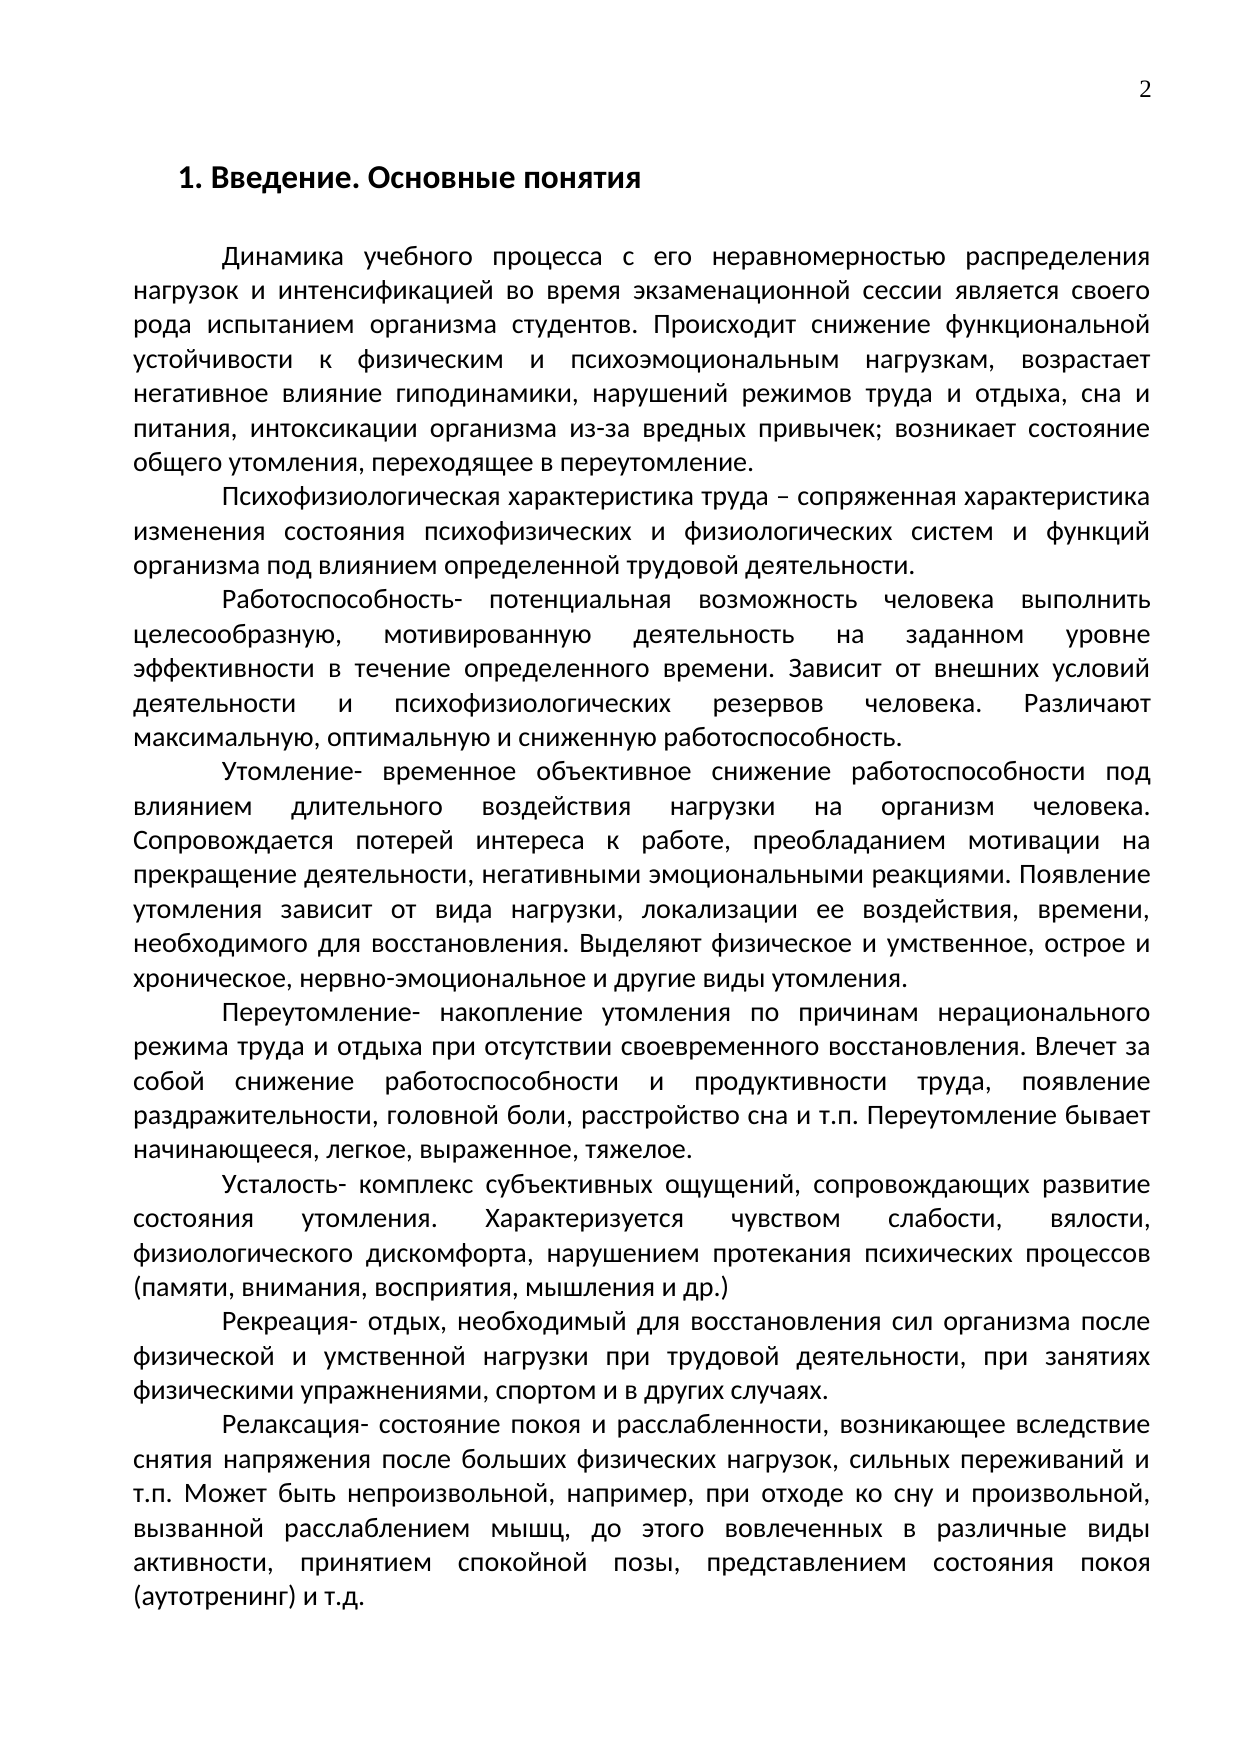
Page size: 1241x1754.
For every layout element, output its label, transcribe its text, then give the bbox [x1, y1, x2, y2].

text Усталость- комплекс субъективных ощущений, сопровождающих развитие состояния утомления. Характеризуется чувством слабости, вялости, физиологического дискомфорта, нарушением протекания психических процессов (памяти, внимания, восприятия, мышления и др.) [133, 1166, 1152, 1303]
text Работоспособность- потенциальная возможность человека выполнить целесообразную, мотивированную деятельность на заданном уровне эффективности в течение определенного времени. Зависит от внешних условий деятельности и психофизиологических резервов человека. Различают максимальную, оптимальную и сниженную работоспособность. [133, 581, 1152, 753]
text Утомление- временное объективное снижение работоспособности под влиянием длительного воздействия нагрузки на организм человека. Сопровождается потерей интереса к работе, преобладанием мотивации на прекращение деятельности, негативными эмоциональными реакциями. Появление утомления зависит от вида нагрузки, локализации ее воздействия, времени, необходимого для восстановления. Выделяют физическое и умственное, острое и хроническое, нервно-эмоциональное и другие виды утомления. [133, 753, 1152, 994]
text Психофизиологическая характеристика труда – сопряженная характеристика изменения состояния психофизических и физиологических систем и функций организма под влиянием определенной трудовой деятельности. [133, 478, 1152, 581]
text Рекреация- отдых, необходимый для восстановления сил организма после физической и умственной нагрузки при трудовой деятельности, при занятиях физическими упражнениями, спортом и в других случаях. [133, 1303, 1152, 1406]
text Переутомление- накопление утомления по причинам нерационального режима труда и отдыха при отсутствии своевременного восстановления. Влечет за собой снижение работоспособности и продуктивности труда, появление раздражительности, головной боли, расстройство сна и т.п. Переутомление бывает начинающееся, легкое, выраженное, тяжелое. [133, 994, 1152, 1166]
subtitle 1. Введение. Основные понятия [177, 156, 1152, 197]
text Релаксация- состояние покоя и расслабленности, возникающее вследствие снятия напряжения после больших физических нагрузок, сильных переживаний и т.п. Может быть непроизвольной, например, при отходе ко сну и произвольной, вызванной расслаблением мышц, до этого вовлеченных в различные виды активности, принятием спокойной позы, представлением состояния покоя (аутотренинг) и т.д. [133, 1406, 1152, 1613]
text Динамика учебного процесса с его неравномерностью распределения нагрузок и интенсификацией во время экзаменационной сессии является своего рода испытанием организма студентов. Происходит снижение функциональной устойчивости к физическим и психоэмоциональным нагрузкам, возрастает негативное влияние гиподинамики, нарушений режимов труда и отдыха, сна и питания, интоксикации организма из-за вредных привычек; возникает состояние общего утомления, переходящее в переутомление. [133, 238, 1152, 478]
